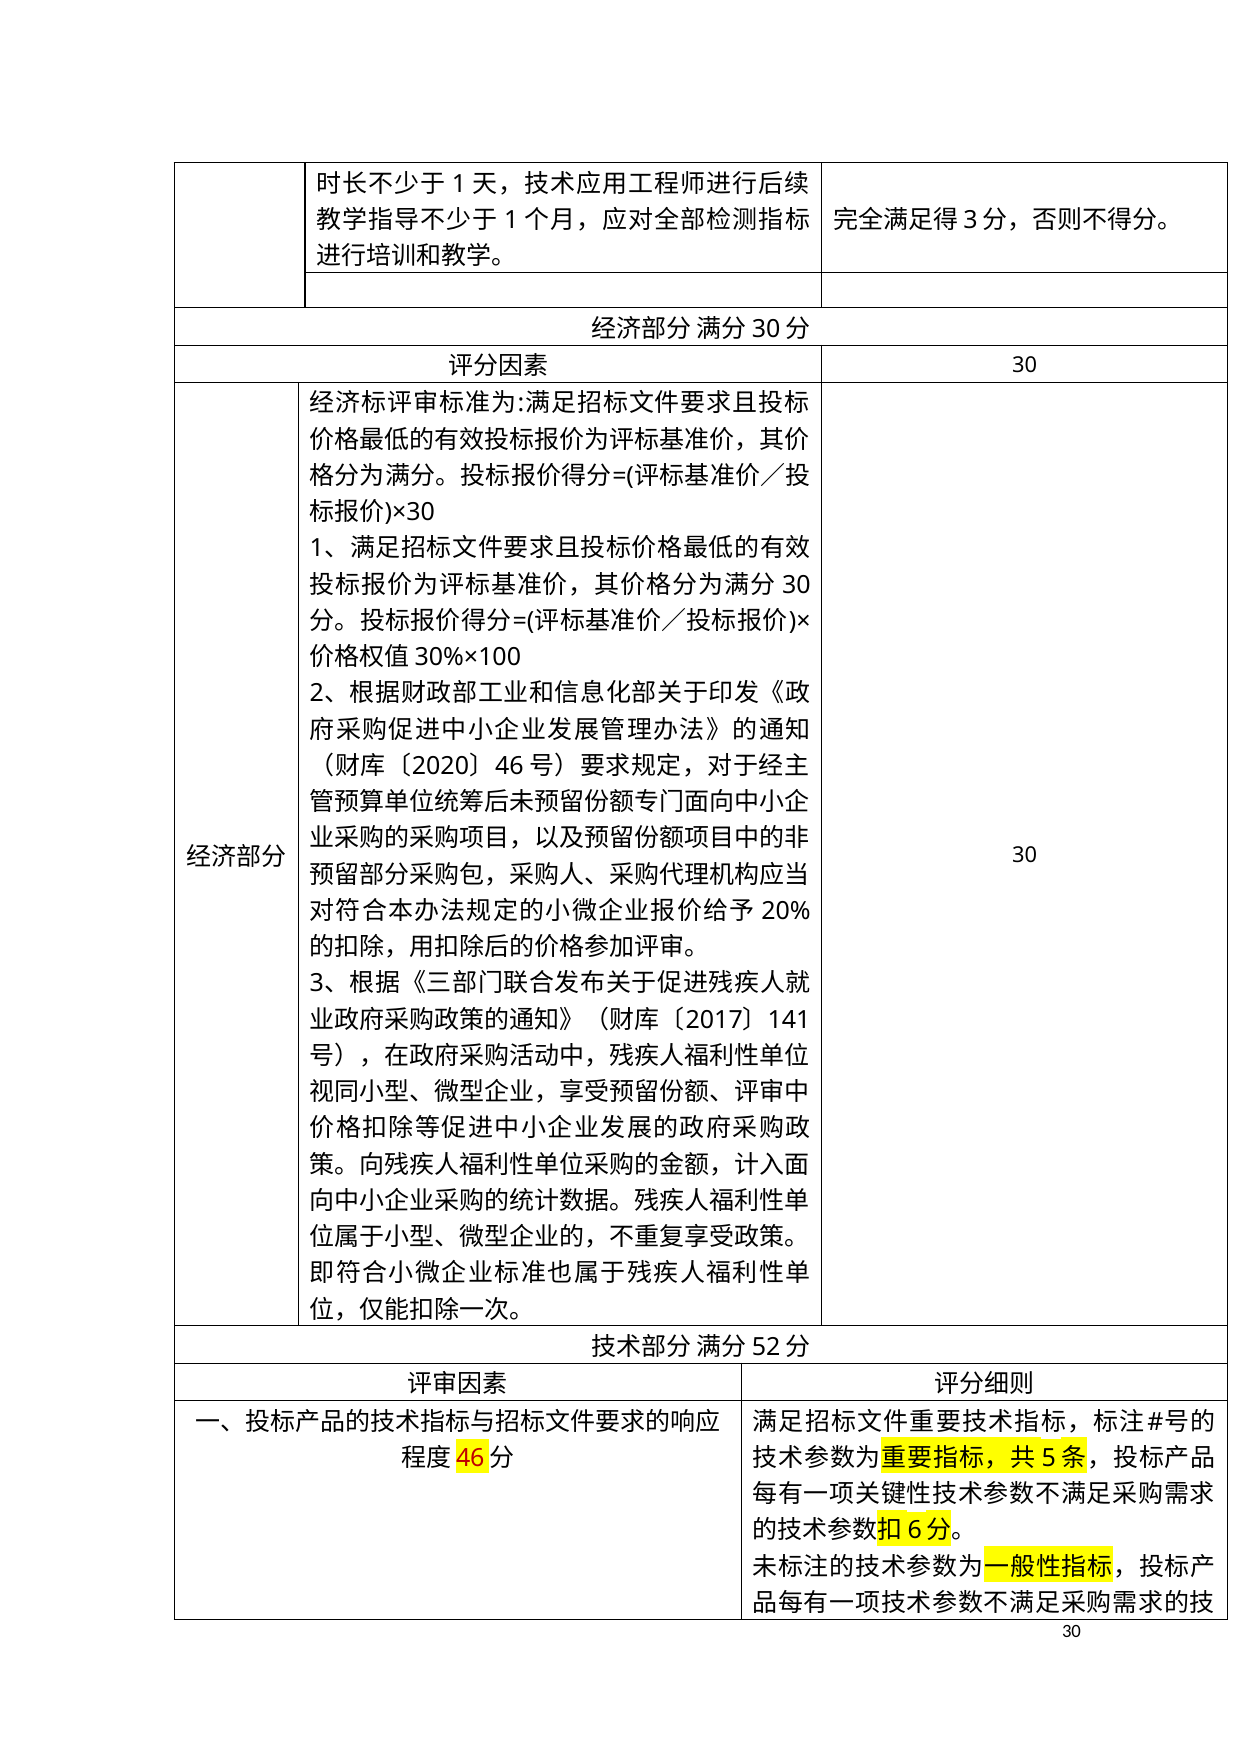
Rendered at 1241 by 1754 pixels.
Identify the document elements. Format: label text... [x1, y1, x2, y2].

table_cell 评分因素 [175, 346, 821, 382]
table_cell 经济标评审标准为:满足招标文件要求且投标价格最低的有效投标报价为评标基准价，其价格分为满分。投标报价得分=(评标基准价／投标报价)×30 1、满足招标文件要求且投标价格最低的有效投标报价为评标基准价，其价格分为满分30分。投标报价得分=(评标基准价／投标报价)×价格权值30%×100 2、根据财政部工业和信息化部关于印发《政府采购促进中小企业发展管理办法》的通知（财库〔2020〕46号）要求规定，对于经主管预算单位统筹后未预留份额专门面向中小企业采购的采购项目，以及预留份额项目中的非预留部分采购包，采购人、采购代理机构应当对符合本办法规定的小微企业报价给予20%的扣除，用扣除后的价格参加评审。 3、根据《三部门联合发布关于促进残疾人就业政府采购政策的通知》（财库〔2017〕141号），在政府采购活动中，残疾人福利性单位视同小型、微型企业，享受预留份额、评审中价格扣除等促进中小企业发展的政府采购政策。向残疾人福利性单位采购的金额，计入面向中小企业采购的统计数据。残疾人福利性单位属于小型、微型企业的，不重复享受政策。 即符合小微企业标准也属于残疾人福利性单位，仅能扣除一次。 [299, 383, 821, 1325]
table_cell 评分细则 [742, 1364, 1227, 1400]
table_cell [175, 1401, 741, 1618]
table_cell 技术部分 满分52分 [175, 1326, 1227, 1363]
table_cell [822, 273, 1227, 307]
table_cell 30 [822, 346, 1227, 382]
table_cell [306, 163, 821, 272]
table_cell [742, 1401, 1227, 1618]
table_cell 经济部分 [175, 383, 298, 1325]
table_cell [306, 273, 821, 307]
table_cell 30 [822, 383, 1227, 1325]
table_cell 评审因素 [175, 1364, 741, 1400]
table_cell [822, 163, 1227, 272]
table_cell 经济部分 满分30分 [175, 308, 1227, 344]
